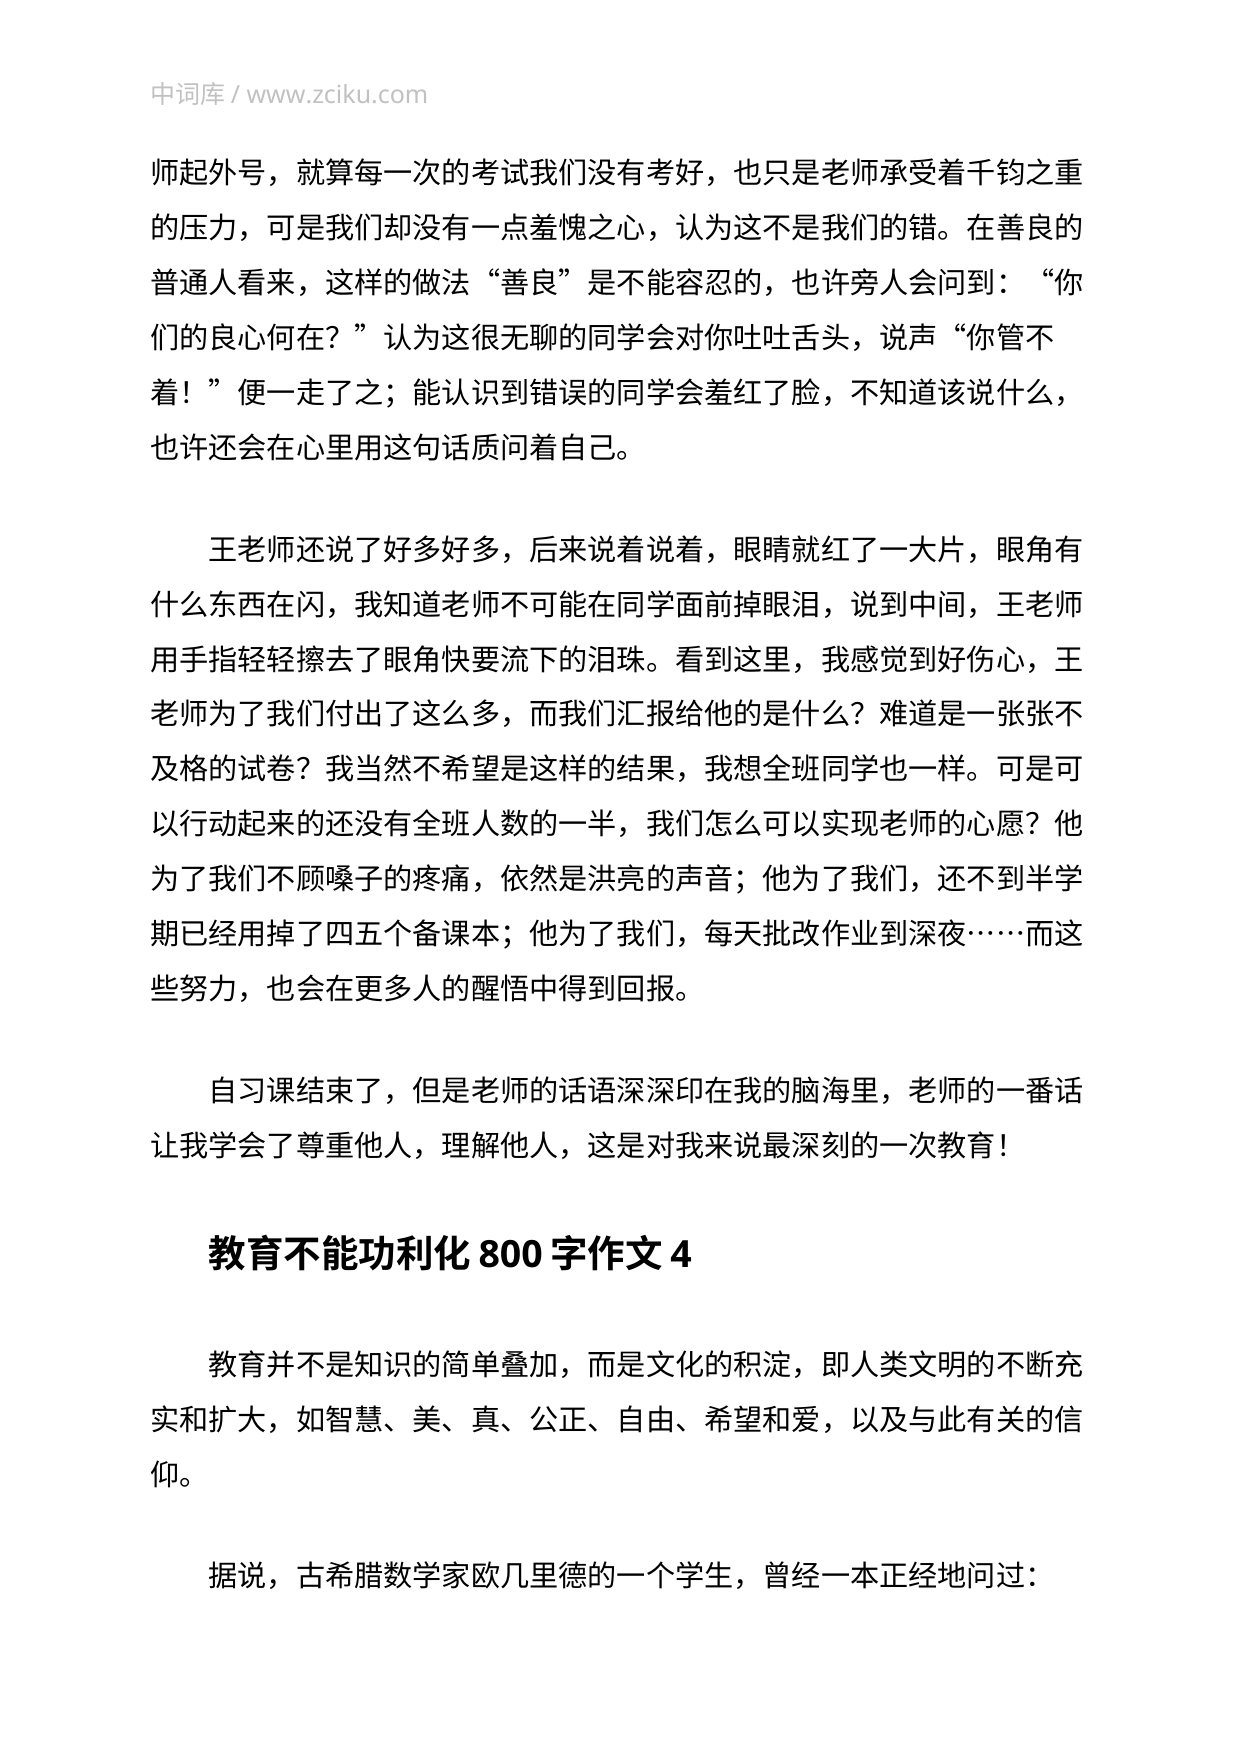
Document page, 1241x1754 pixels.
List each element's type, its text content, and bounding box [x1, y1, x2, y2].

text 教育并不是知识的简单叠加，而是文化的积淀，即人类文明的不断充实和扩大，如智慧、美、真、公正、自由、希望和爱，以及与此有关的信仰。 [150, 1341, 1090, 1493]
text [150, 150, 1090, 467]
text 自习课结束了，但是老师的话语深深印在我的脑海里，老师的一番话让我学会了尊重他人，理解他人，这是对我来说最深刻的一次教育！ [150, 1067, 1090, 1164]
text 教育不能功利化800字作文4 [150, 1224, 1090, 1278]
text 王老师还说了好多好多，后来说着说着，眼睛就红了一大片，眼角有什么东西在闪，我知道老师不可能在同学面前掉眼泪，说到中间，王老师用手指轻轻擦去了眼角快要流下的泪珠。看到这里，我感觉到好伤心，王老师为了我们付出了这么多，而我们汇报给他的是什么？难道是一张张不及格的试卷？我当然不希望是这样的结果，我想全班同学也一样。可是可以行动起来的还没有全班人数的一半，我们怎么可以实现老师的心愿？他为了我们不顾嗓子的疼痛，依然是洪亮的声音；他为了我们，还不到半学期已经用掉了四五个备课本；他为了我们，每天批改作业到深夜……而这些努力，也会在更多人的醒悟中得到回报。 [150, 526, 1090, 1008]
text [150, 1553, 1090, 1595]
